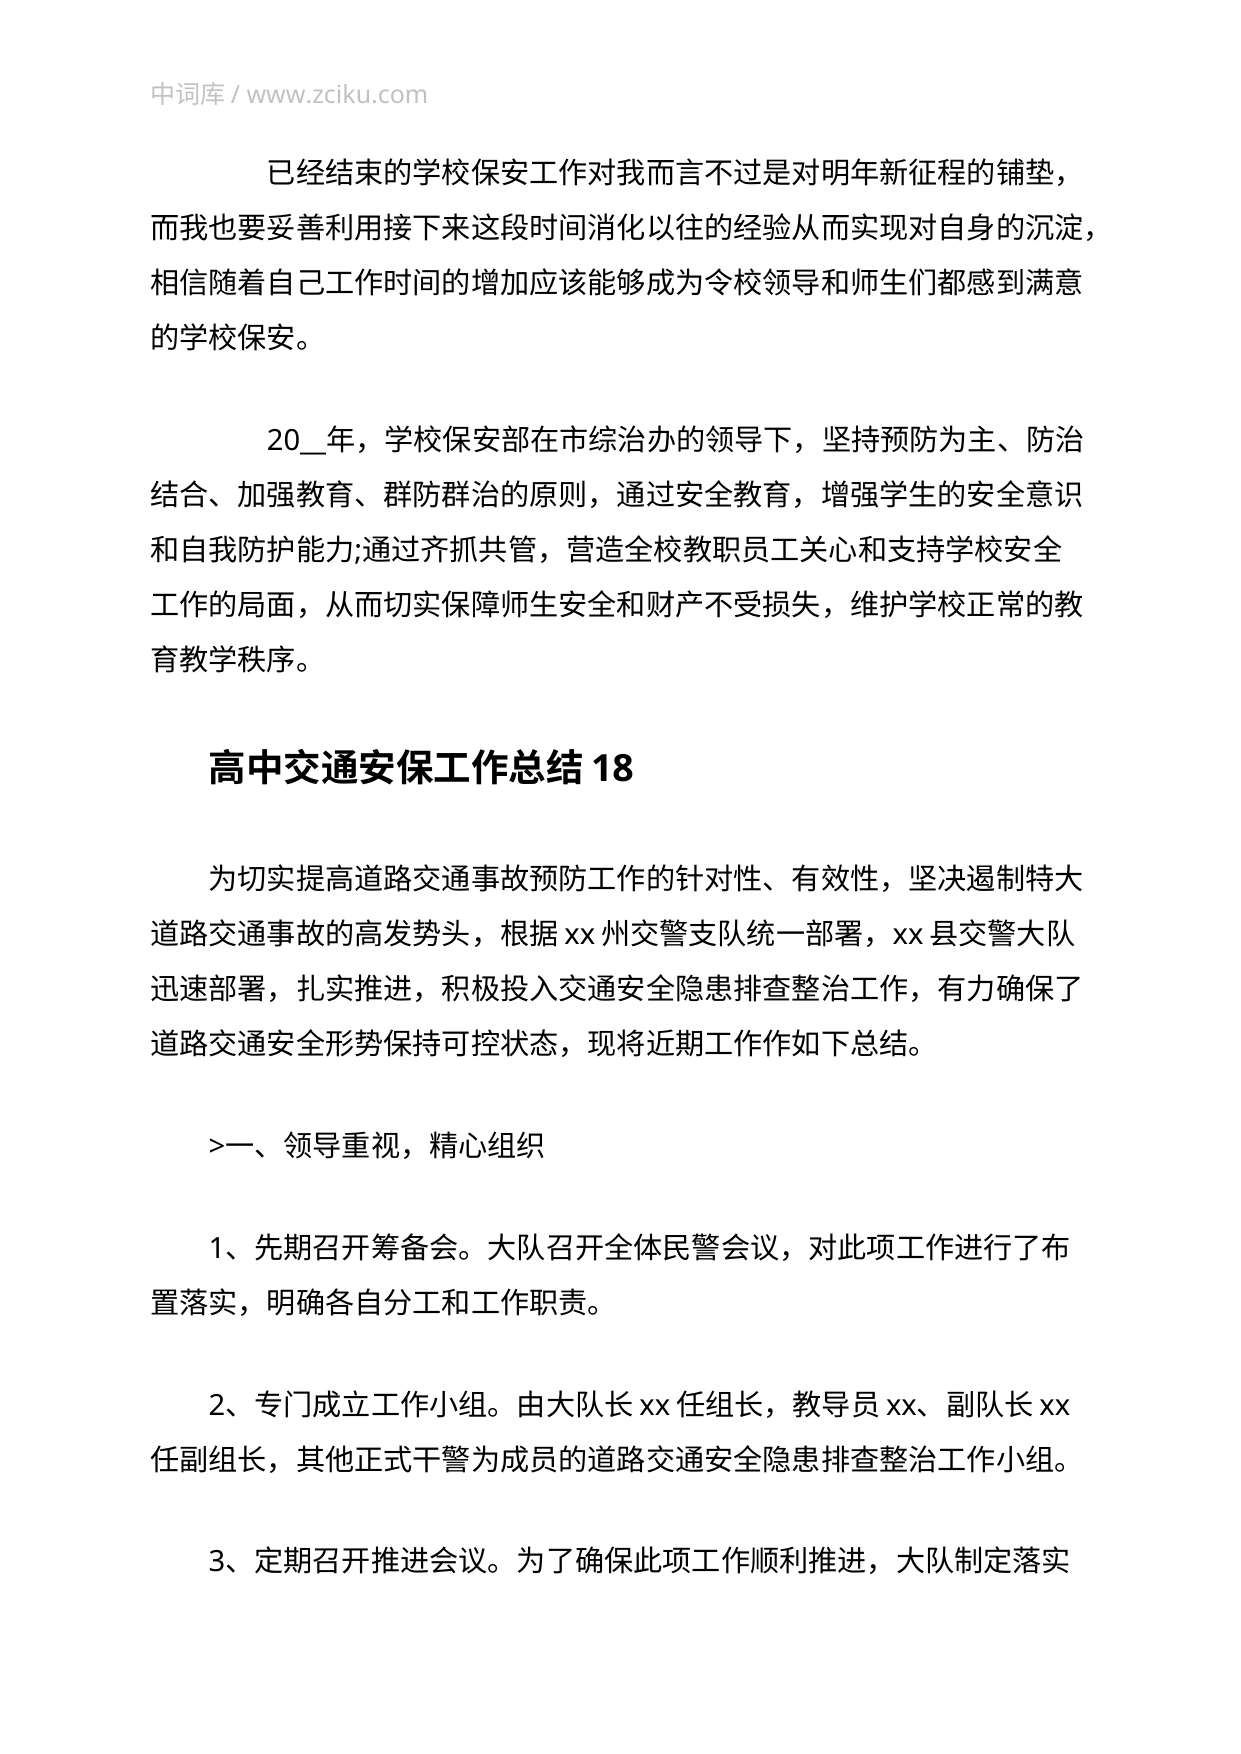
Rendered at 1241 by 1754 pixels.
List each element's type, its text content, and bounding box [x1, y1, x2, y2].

text 2、专门成立工作小组。由大队长xx任组长，教导员xx、副队长xx任副组长，其他正式干警为成员的道路交通安全隐患排查整治工作小组。 [150, 1381, 1090, 1478]
text 20__年，学校保安部在市综治办的领导下，坚持预防为主、防治结合、加强教育、群防群治的原则，通过安全教育，增强学生的安全意识和自我防护能力;通过齐抓共管，营造全校教职员工关心和支持学校安全工作的局面，从而切实保障师生安全和财产不受损失，维护学校正常的教育教学秩序。 [150, 417, 1090, 679]
text 高中交通安保工作总结18 [150, 738, 1090, 793]
text 为切实提高道路交通事故预防工作的针对性、有效性，坚决遏制特大道路交通事故的高发势头，根据xx州交警支队统一部署，xx县交警大队迅速部署，扎实推进，积极投入交通安全隐患排查整治工作，有力确保了道路交通安全形势保持可控状态，现将近期工作作如下总结。 [150, 856, 1090, 1063]
text >一、领导重视，精心组织 [150, 1122, 1090, 1165]
text 已经结束的学校保安工作对我而言不过是对明年新征程的铺垫，而我也要妥善利用接下来这段时间消化以往的经验从而实现对自身的沉淀，相信随着自己工作时间的增加应该能够成为令校领导和师生们都感到满意的学校保安。 [150, 150, 1090, 357]
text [150, 1538, 1090, 1580]
text 1、先期召开筹备会。大队召开全体民警会议，对此项工作进行了布置落实，明确各自分工和工作职责。 [150, 1224, 1090, 1322]
